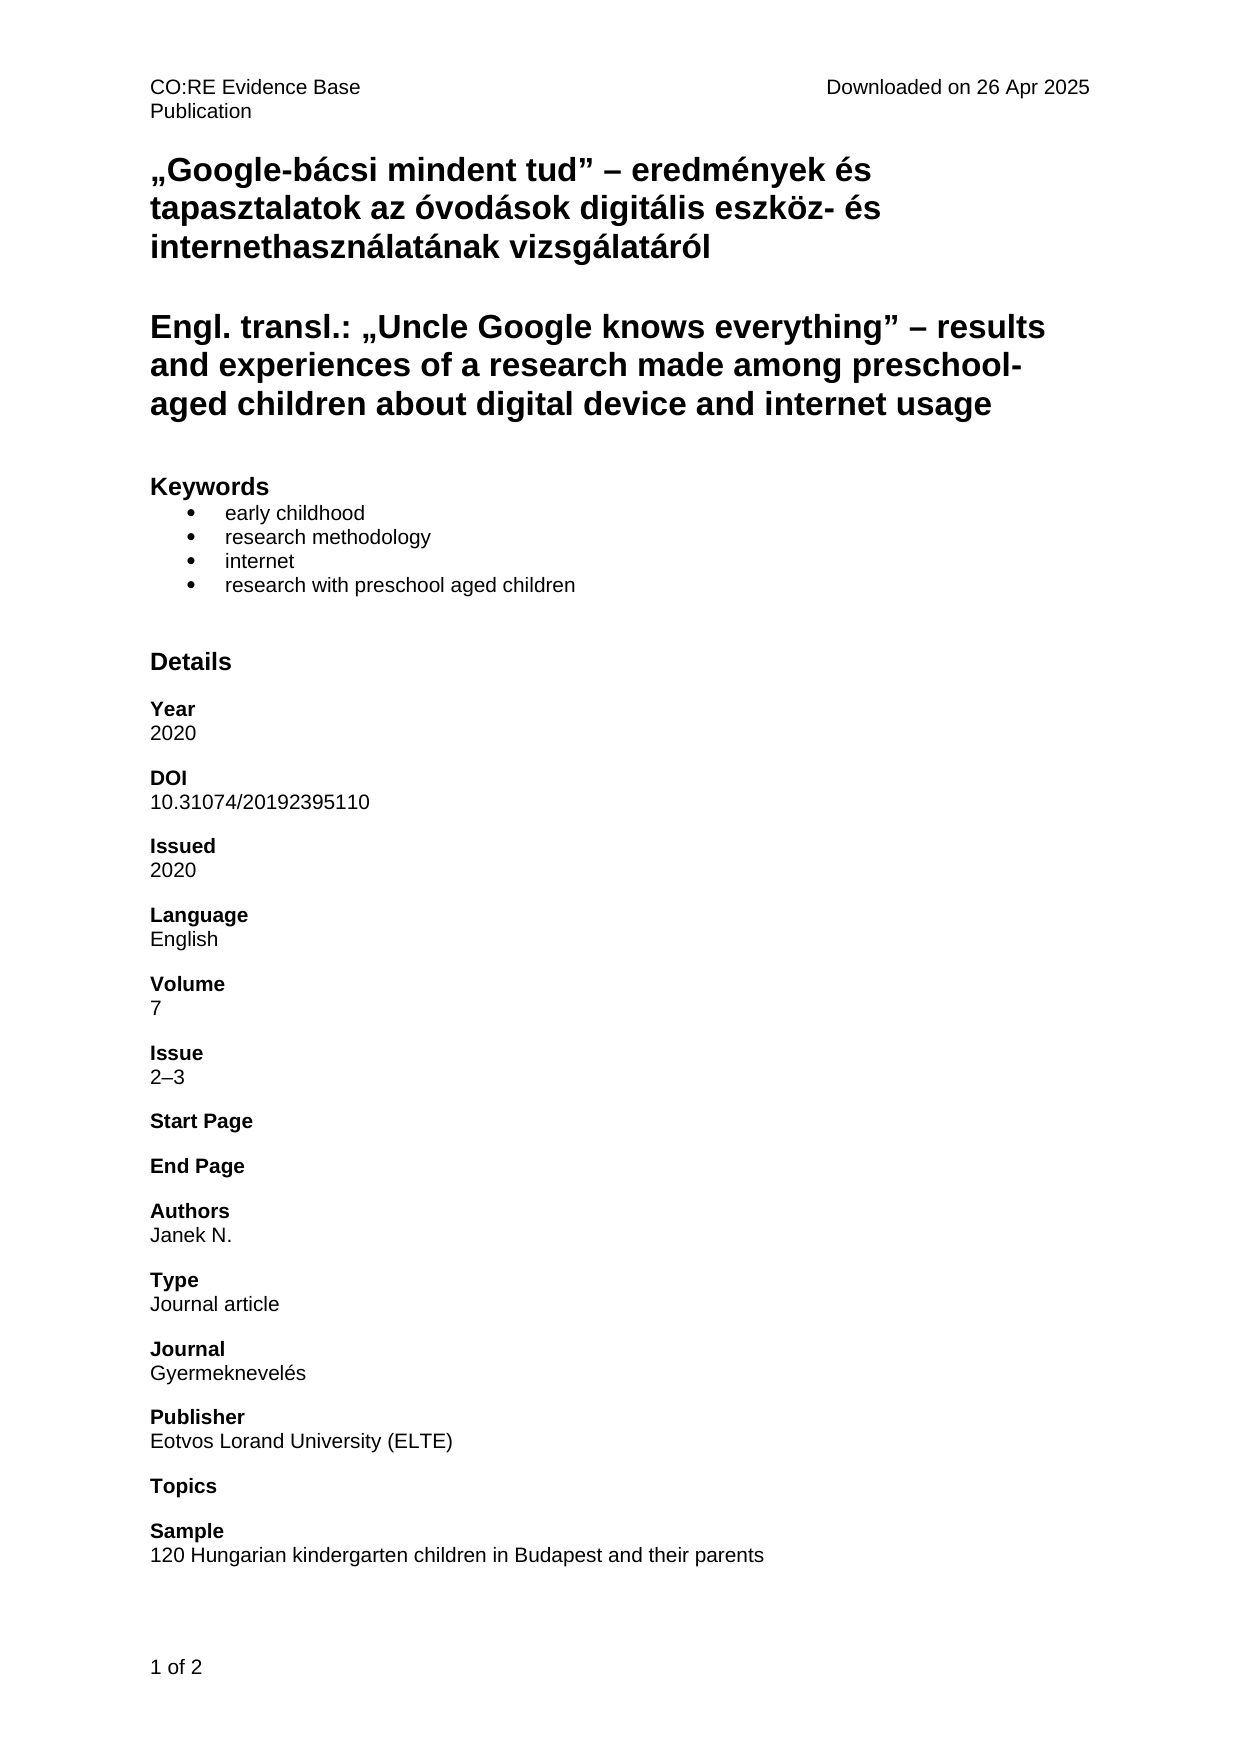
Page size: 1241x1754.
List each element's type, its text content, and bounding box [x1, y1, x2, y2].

subtitle Issue [150, 1041, 1090, 1064]
subtitle Keywords [150, 472, 1090, 501]
subtitle Volume [150, 972, 1090, 996]
text 2020 [150, 721, 1090, 745]
list early childhood [187, 501, 1090, 525]
text 7 [150, 996, 1090, 1020]
subtitle End Page [150, 1154, 1090, 1178]
subtitle Authors [150, 1199, 1090, 1223]
text 120 Hungarian kindergarten children in Budapest and their parents [150, 1543, 1090, 1567]
text Journal article [150, 1292, 1090, 1316]
text Gyermeknevelés [150, 1360, 1090, 1384]
subtitle Topics [150, 1474, 1090, 1498]
text 2–3 [150, 1064, 1090, 1088]
title „Google-bácsi mindent tud” – eredmények és tapasztalatok az óvodások digitális eszköz- és internethasználatának vizsgálatáról [150, 150, 1090, 265]
subtitle Journal [150, 1336, 1090, 1360]
subtitle Type [150, 1268, 1090, 1292]
subtitle Language [150, 903, 1090, 927]
text 2020 [150, 858, 1090, 882]
text 10.31074/20192395110 [150, 789, 1090, 813]
list internet [187, 549, 1090, 573]
subtitle Issued [150, 834, 1090, 858]
subtitle Details [150, 647, 1090, 676]
text Janek N. [150, 1223, 1090, 1247]
text English [150, 927, 1090, 951]
text Eotvos Lorand University (ELTE) [150, 1429, 1090, 1453]
list research with preschool aged children [187, 573, 1090, 597]
subtitle Start Page [150, 1109, 1090, 1133]
subtitle DOI [150, 766, 1090, 789]
list research methodology [187, 525, 1090, 549]
subtitle Year [150, 697, 1090, 721]
subtitle Publisher [150, 1405, 1090, 1429]
subtitle Sample [150, 1519, 1090, 1543]
title Engl. transl.: „Uncle Google knows everything” – results and experiences of a research made among preschool-aged children about digital device and internet usage [150, 307, 1090, 422]
